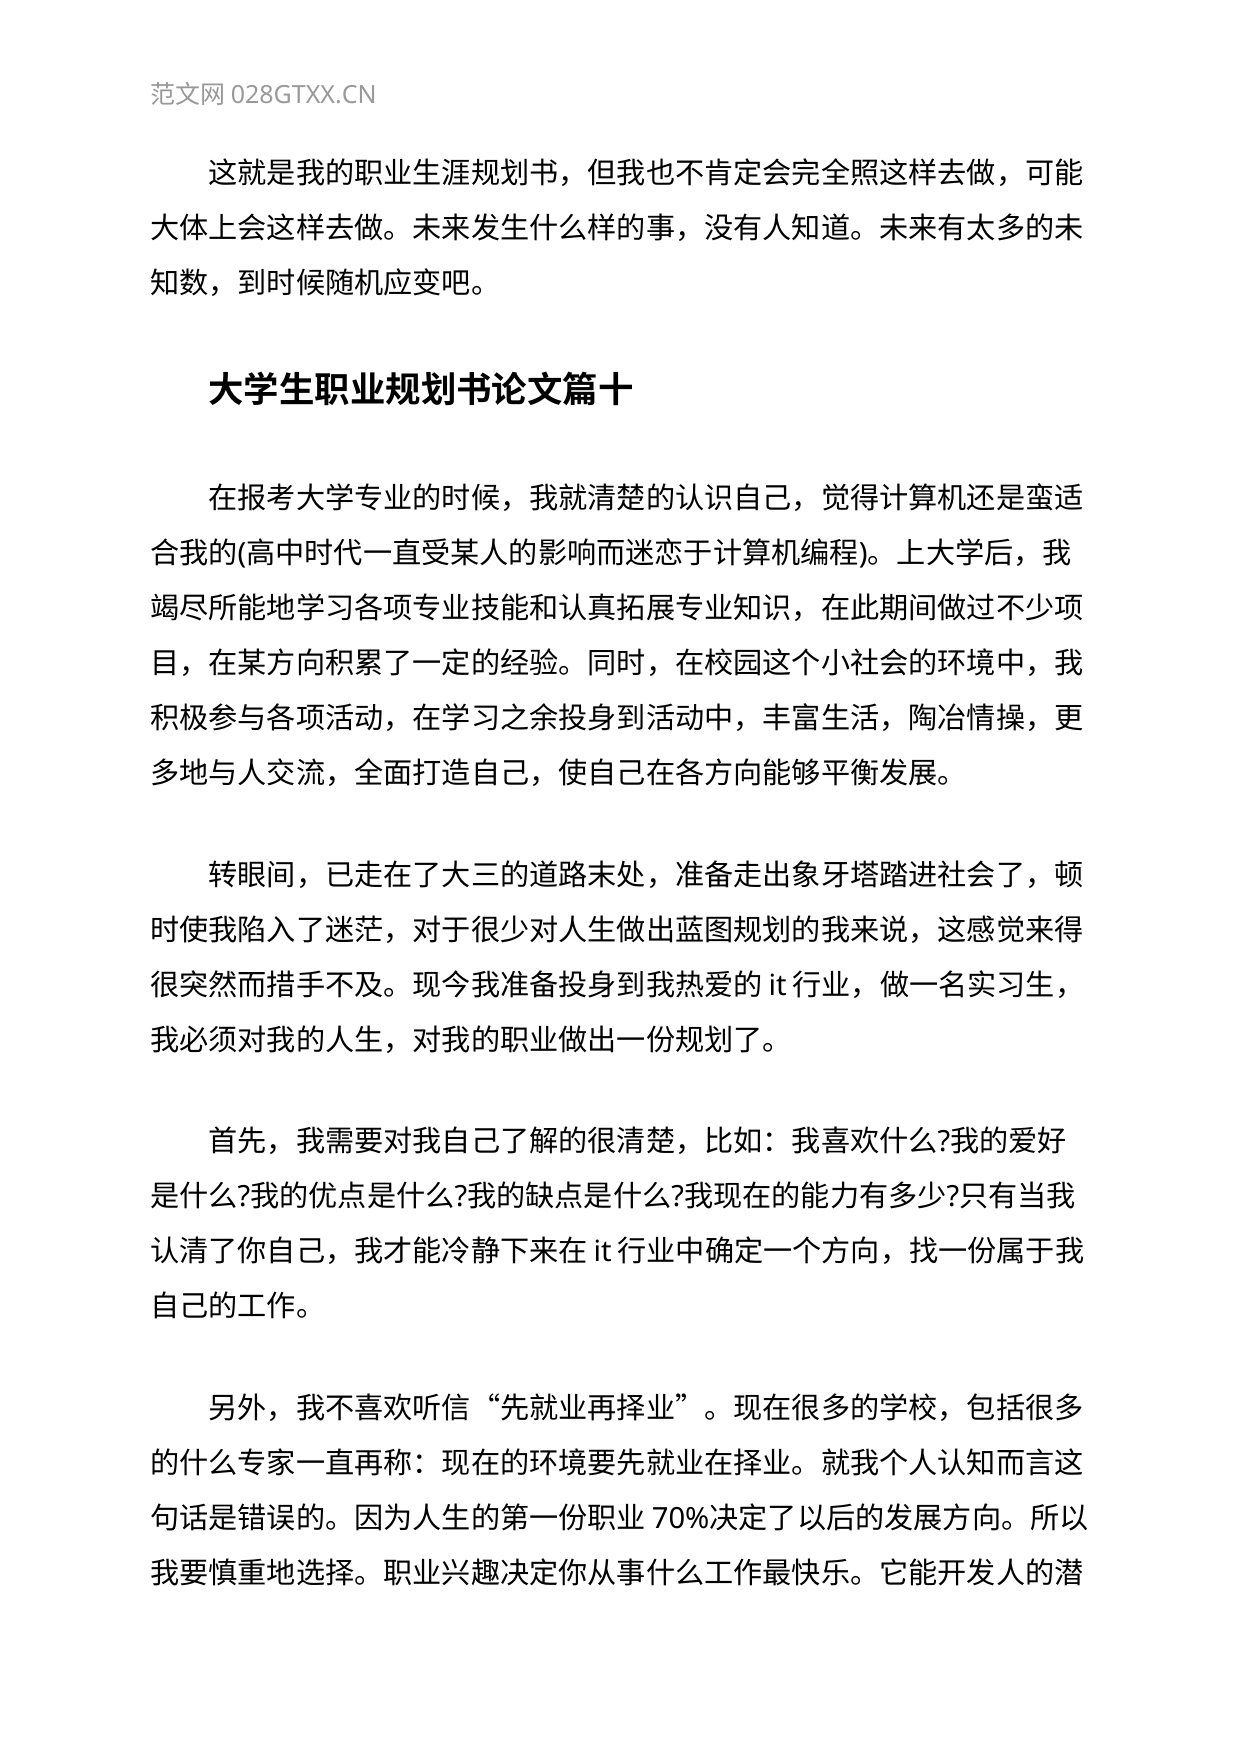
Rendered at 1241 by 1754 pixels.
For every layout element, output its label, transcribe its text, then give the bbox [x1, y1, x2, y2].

text 大学生职业规划书论文篇十 [150, 362, 1090, 413]
text 在报考大学专业的时候，我就清楚的认识自己，觉得计算机还是蛮适合我的(高中时代一直受某人的影响而迷恋于计算机编程)。上大学后，我竭尽所能地学习各项专业技能和认真拓展专业知识，在此期间做过不少项目，在某方向积累了一定的经验。同时，在校园这个小社会的环境中，我积极参与各项活动，在学习之余投身到活动中，丰富生活，陶冶情操，更多地与人交流，全面打造自己，使自己在各方向能够平衡发展。 [150, 475, 1090, 792]
text 转眼间，已走在了大三的道路末处，准备走出象牙塔踏进社会了，顿时使我陷入了迷茫，对于很少对人生做出蓝图规划的我来说，这感觉来得很突然而措手不及。现今我准备投身到我热爱的it行业，做一名实习生，我必须对我的人生，对我的职业做出一份规划了。 [150, 851, 1090, 1058]
text 这就是我的职业生涯规划书，但我也不肯定会完全照这样去做，可能大体上会这样去做。未来发生什么样的事，没有人知道。未来有太多的未知数，到时候随机应变吧。 [150, 150, 1090, 302]
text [150, 1385, 1090, 1592]
text 首先，我需要对我自己了解的很清楚，比如：我喜欢什么?我的爱好是什么?我的优点是什么?我的缺点是什么?我现在的能力有多少?只有当我认清了你自己，我才能冷静下来在it行业中确定一个方向，找一份属于我自己的工作。 [150, 1118, 1090, 1325]
